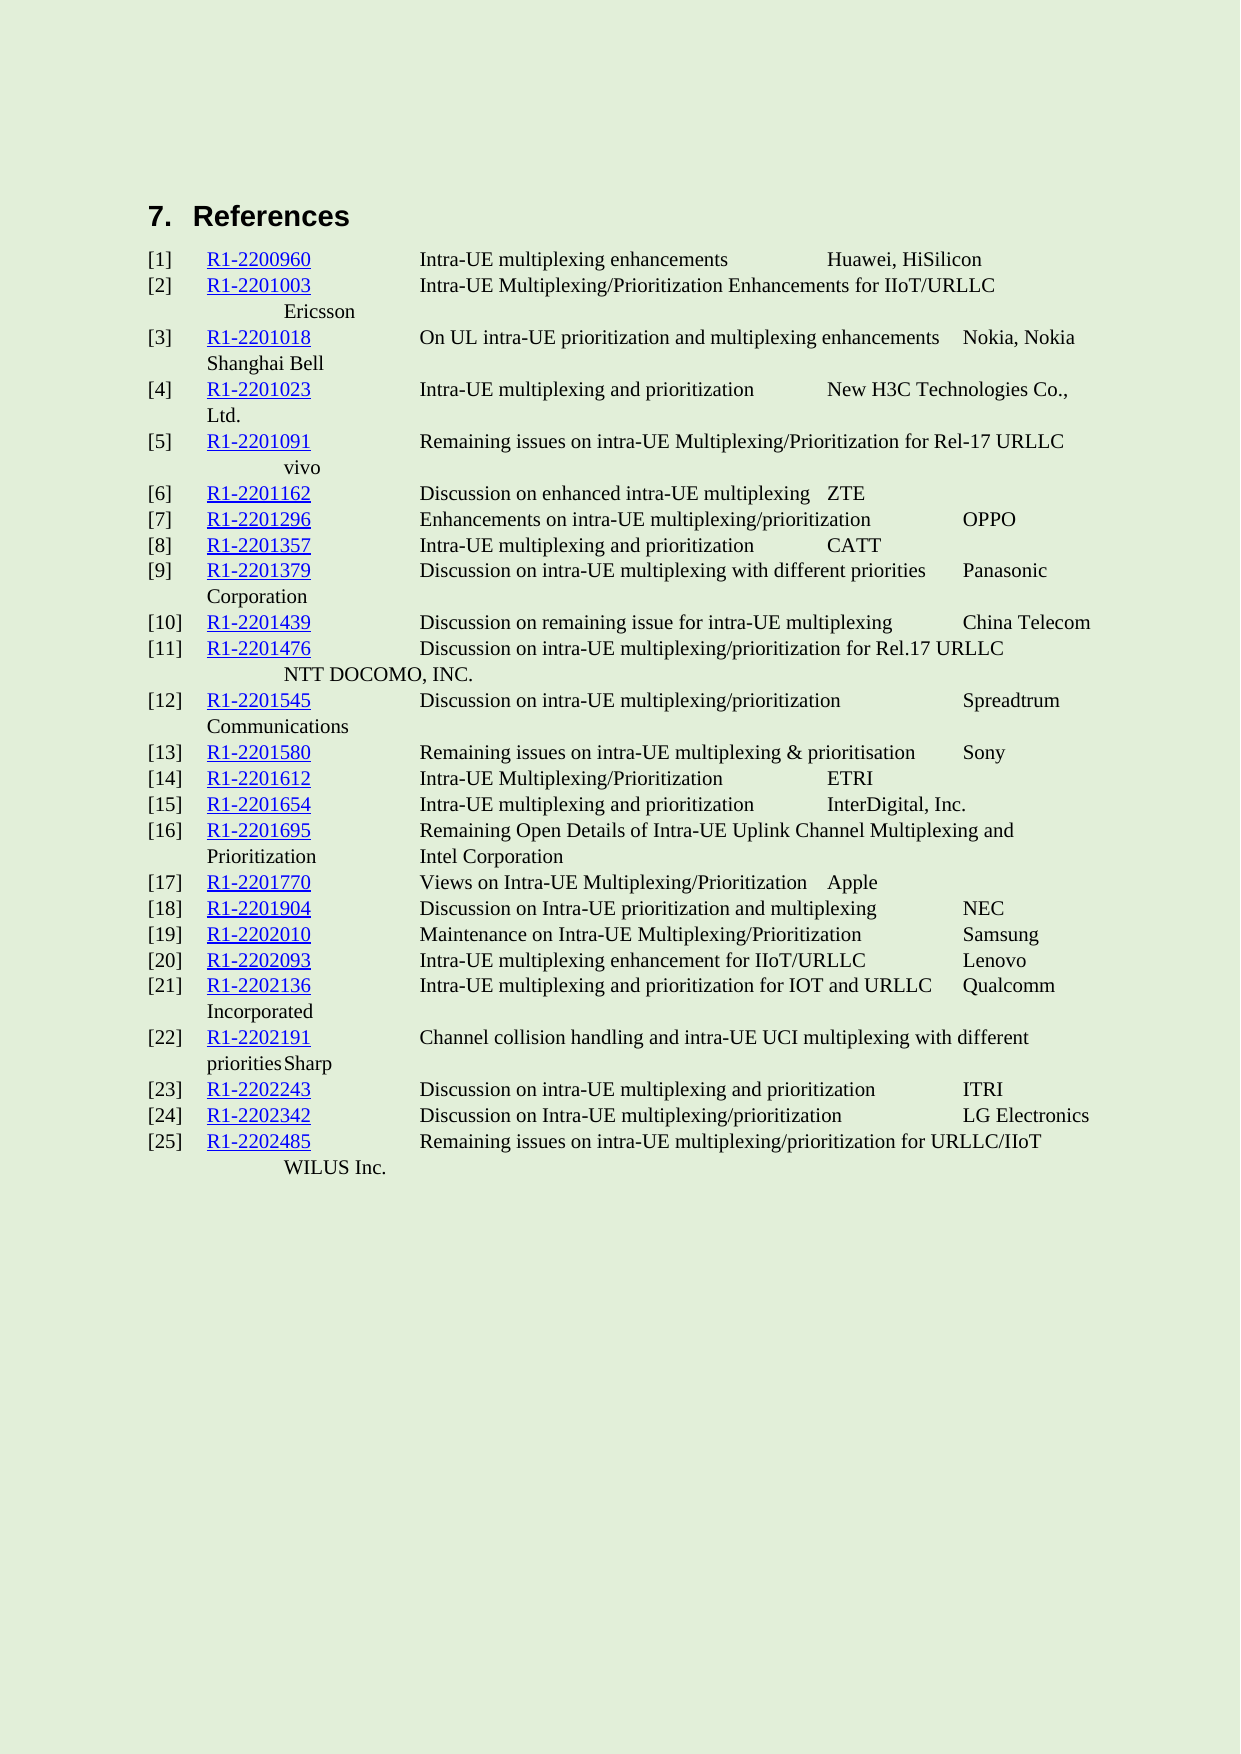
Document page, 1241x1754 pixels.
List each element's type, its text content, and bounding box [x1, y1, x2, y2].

list R1-2201654 Intra-UE multiplexing and prioritization InterDigital, Inc. [148, 792, 1093, 816]
list R1-2201023 Intra-UE multiplexing and prioritization New H3C Technologies Co., Ltd. [148, 377, 1093, 427]
list R1-2201545 Discussion on intra-UE multiplexing/prioritization Spreadtrum Communications [148, 688, 1093, 738]
list R1-2201439 Discussion on remaining issue for intra-UE multiplexing China Telecom [148, 610, 1093, 634]
list R1-2200960 Intra-UE multiplexing enhancements Huawei, HiSilicon [148, 247, 1093, 271]
list R1-2201580 Remaining issues on intra-UE multiplexing & prioritisation Sony [148, 740, 1093, 764]
list R1-2201695 Remaining Open Details of Intra-UE Uplink Channel Multiplexing and Prioritization Intel Corporation [148, 818, 1093, 868]
list R1-2201770 Views on Intra-UE Multiplexing/Prioritization Apple [148, 870, 1093, 894]
subtitle References [148, 198, 1093, 232]
list R1-2201018 On UL intra-UE prioritization and multiplexing enhancements Nokia, Nokia Shanghai Bell [148, 325, 1093, 375]
list R1-2202243 Discussion on intra-UE multiplexing and prioritization ITRI [148, 1077, 1093, 1101]
list R1-2202342 Discussion on Intra-UE multiplexing/prioritization LG Electronics [148, 1103, 1093, 1127]
list R1-2201357 Intra-UE multiplexing and prioritization CATT [148, 532, 1093, 557]
list R1-2201904 Discussion on Intra-UE prioritization and multiplexing NEC [148, 896, 1093, 920]
list R1-2201612 Intra-UE Multiplexing/Prioritization ETRI [148, 766, 1093, 790]
list R1-2202485 Remaining issues on intra-UE multiplexing/prioritization for URLLC/IIoT WILUS Inc. [148, 1129, 1093, 1179]
list R1-2201091 Remaining issues on intra-UE Multiplexing/Prioritization for Rel-17 URLLC vivo [148, 429, 1093, 479]
list R1-2202010 Maintenance on Intra-UE Multiplexing/Prioritization Samsung [148, 922, 1093, 946]
list R1-2202191 Channel collision handling and intra-UE UCI multiplexing with different priorities Sharp [148, 1025, 1093, 1075]
list R1-2201379 Discussion on intra-UE multiplexing with different priorities Panasonic Corporation [148, 558, 1093, 608]
list R1-2202136 Intra-UE multiplexing and prioritization for IOT and URLLC Qualcomm Incorporated [148, 973, 1093, 1023]
list R1-2201162 Discussion on enhanced intra-UE multiplexing ZTE [148, 481, 1093, 505]
list R1-2201476 Discussion on intra-UE multiplexing/prioritization for Rel.17 URLLC NTT DOCOMO, INC. [148, 636, 1093, 686]
list R1-2202093 Intra-UE multiplexing enhancement for IIoT/URLLC Lenovo [148, 947, 1093, 972]
list R1-2201003 Intra-UE Multiplexing/Prioritization Enhancements for IIoT/URLLC Ericsson [148, 273, 1093, 323]
list R1-2201296 Enhancements on intra-UE multiplexing/prioritization OPPO [148, 507, 1093, 531]
